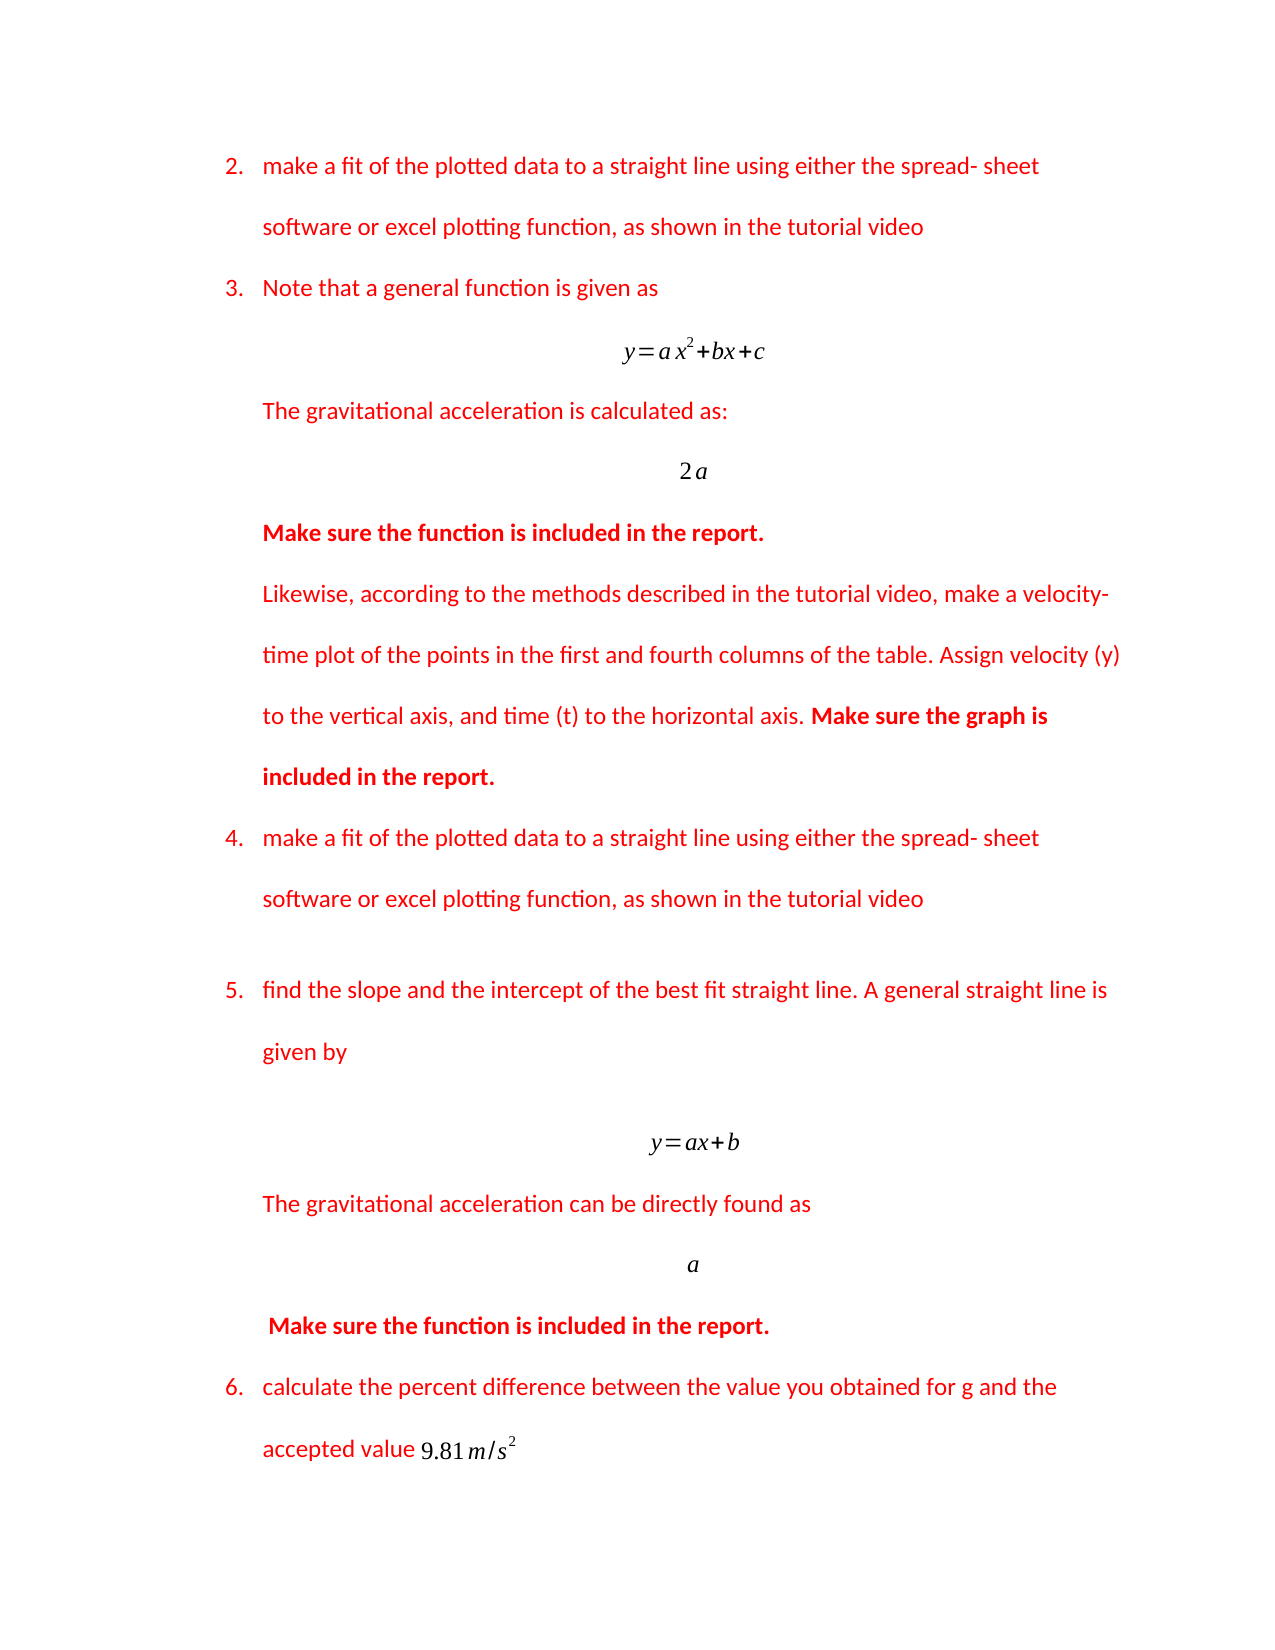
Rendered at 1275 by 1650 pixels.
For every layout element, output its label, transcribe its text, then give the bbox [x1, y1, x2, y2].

text Make sure the function is included in the report. [262, 1310, 1125, 1341]
list calculate the percent difference between the value you obtained for g and the accepted value [225, 1371, 1125, 1464]
list Note that a general function is given as [225, 272, 1125, 303]
text Likewise, according to the methods described in the tutorial video, make a velocity-time plot of the points in the first and fourth columns of the table. Assign velocity (y) to the vertical axis, and time (t) to the horizontal axis. Make sure the graph is included in the report. [262, 578, 1125, 792]
list find the slope and the intercept of the best fit straight line. A general straight line is given by [225, 975, 1125, 1066]
list The gravitational acceleration can be directly found as [262, 1188, 1125, 1219]
text Make sure the function is included in the report. [262, 517, 1125, 547]
list make a fit of the plotted data to a straight line using either the spread- sheet software or excel plotting function, as shown in the tutorial video [225, 822, 1125, 914]
list make a fit of the plotted data to a straight line using either the spread- sheet software or excel plotting function, as shown in the tutorial video [225, 150, 1125, 242]
text The gravitational acceleration is calculated as: [262, 395, 1125, 425]
